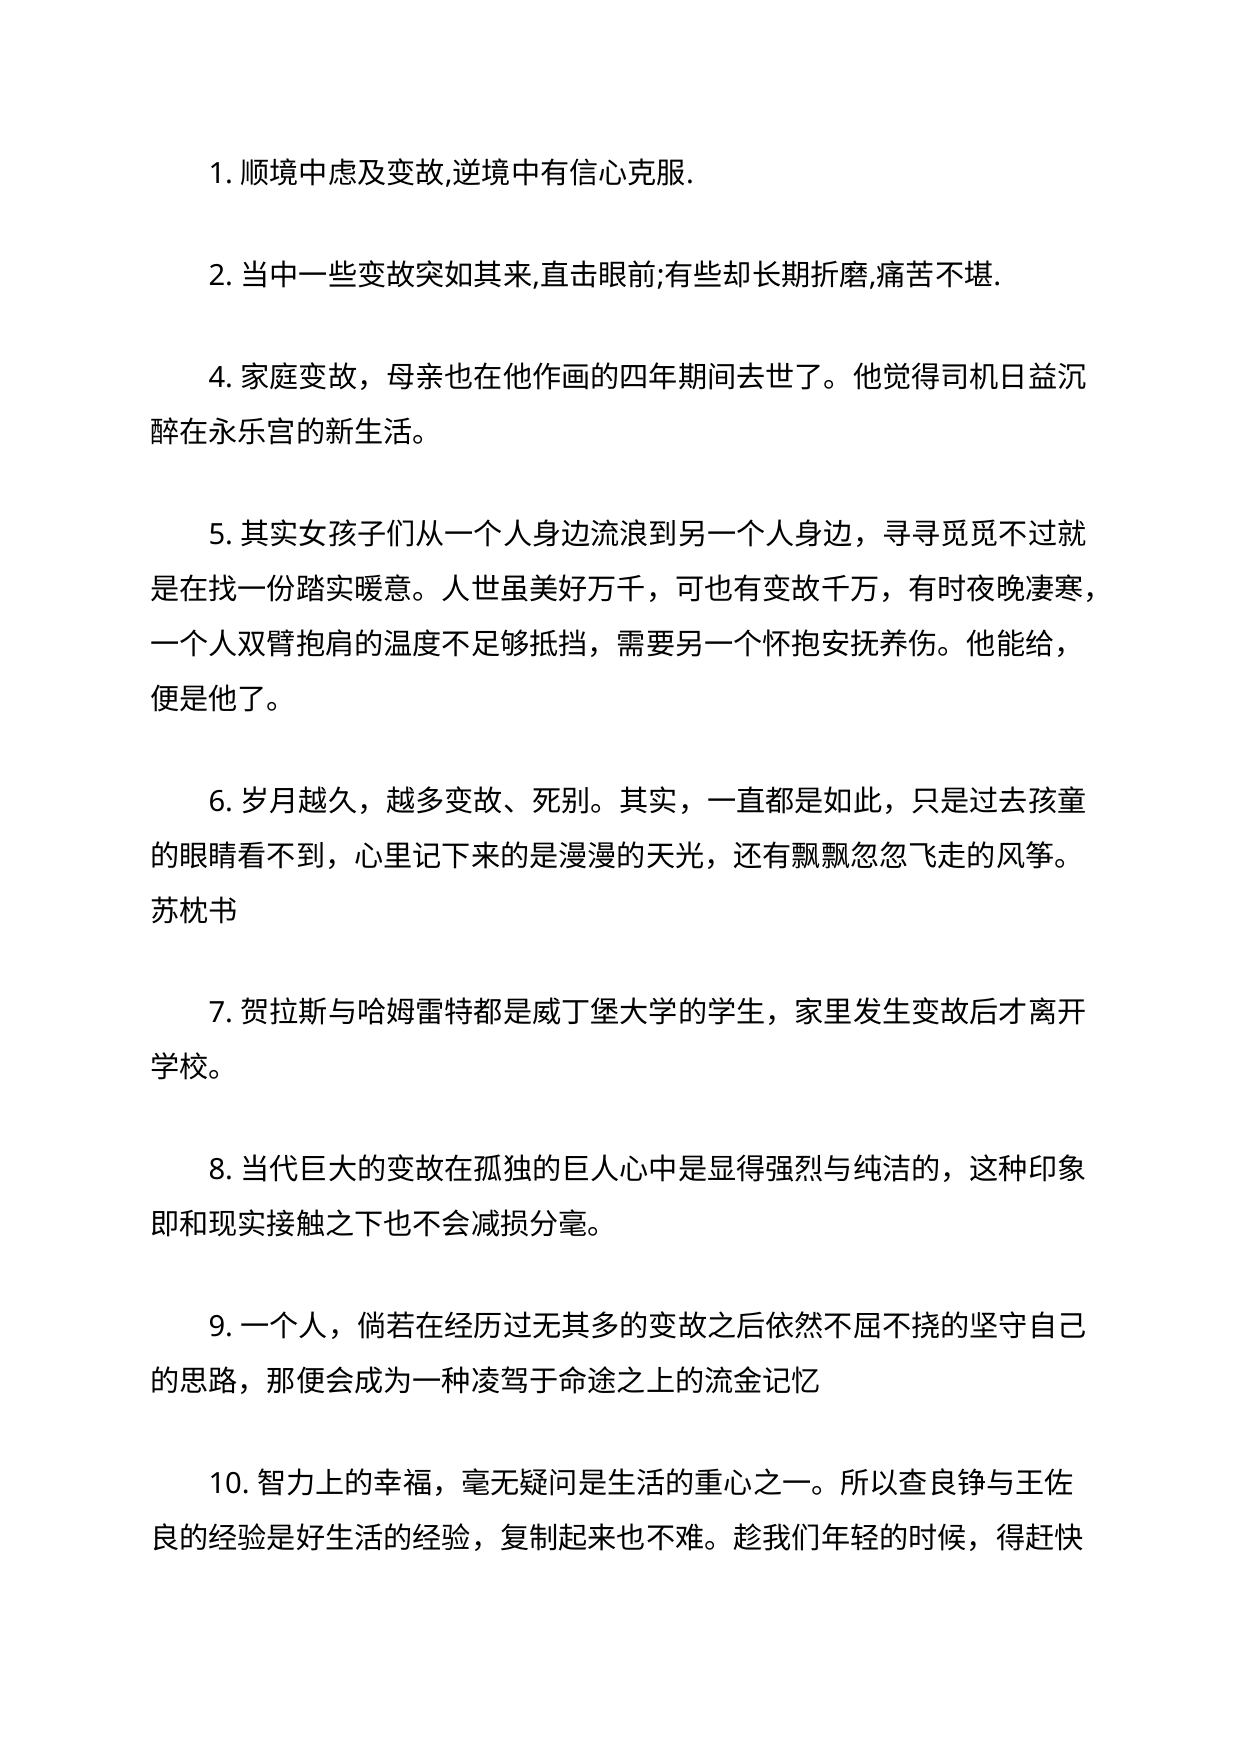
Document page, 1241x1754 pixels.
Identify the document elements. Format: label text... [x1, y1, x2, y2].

text 1. 顺境中虑及变故,逆境中有信心克服. [150, 150, 1090, 192]
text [150, 1459, 1090, 1557]
text 6. 岁月越久，越多变故、死别。其实，一直都是如此，只是过去孩童的眼睛看不到，心里记下来的是漫漫的天光，还有飘飘忽忽飞走的风筝。苏枕书 [150, 777, 1090, 929]
text 7. 贺拉斯与哈姆雷特都是威丁堡大学的学生，家里发生变故后才离开学校。 [150, 989, 1090, 1086]
text 8. 当代巨大的变故在孤独的巨人心中是显得强烈与纯洁的，这种印象即和现实接触之下也不会减损分毫。 [150, 1146, 1090, 1243]
text 4. 家庭变故，母亲也在他作画的四年期间去世了。他觉得司机日益沉醉在永乐宫的新生活。 [150, 354, 1090, 451]
text 9. 一个人，倘若在经历过无其多的变故之后依然不屈不挠的坚守自己的思路，那便会成为一种凌驾于命途之上的流金记忆 [150, 1302, 1090, 1400]
text 2. 当中一些变故突如其来,直击眼前;有些却长期折磨,痛苦不堪. [150, 252, 1090, 294]
text 5. 其实女孩子们从一个人身边流浪到另一个人身边，寻寻觅觅不过就是在找一份踏实暖意。人世虽美好万千，可也有变故千万，有时夜晚凄寒，一个人双臂抱肩的温度不足够抵挡，需要另一个怀抱安抚养伤。他能给，便是他了。 [150, 511, 1090, 718]
